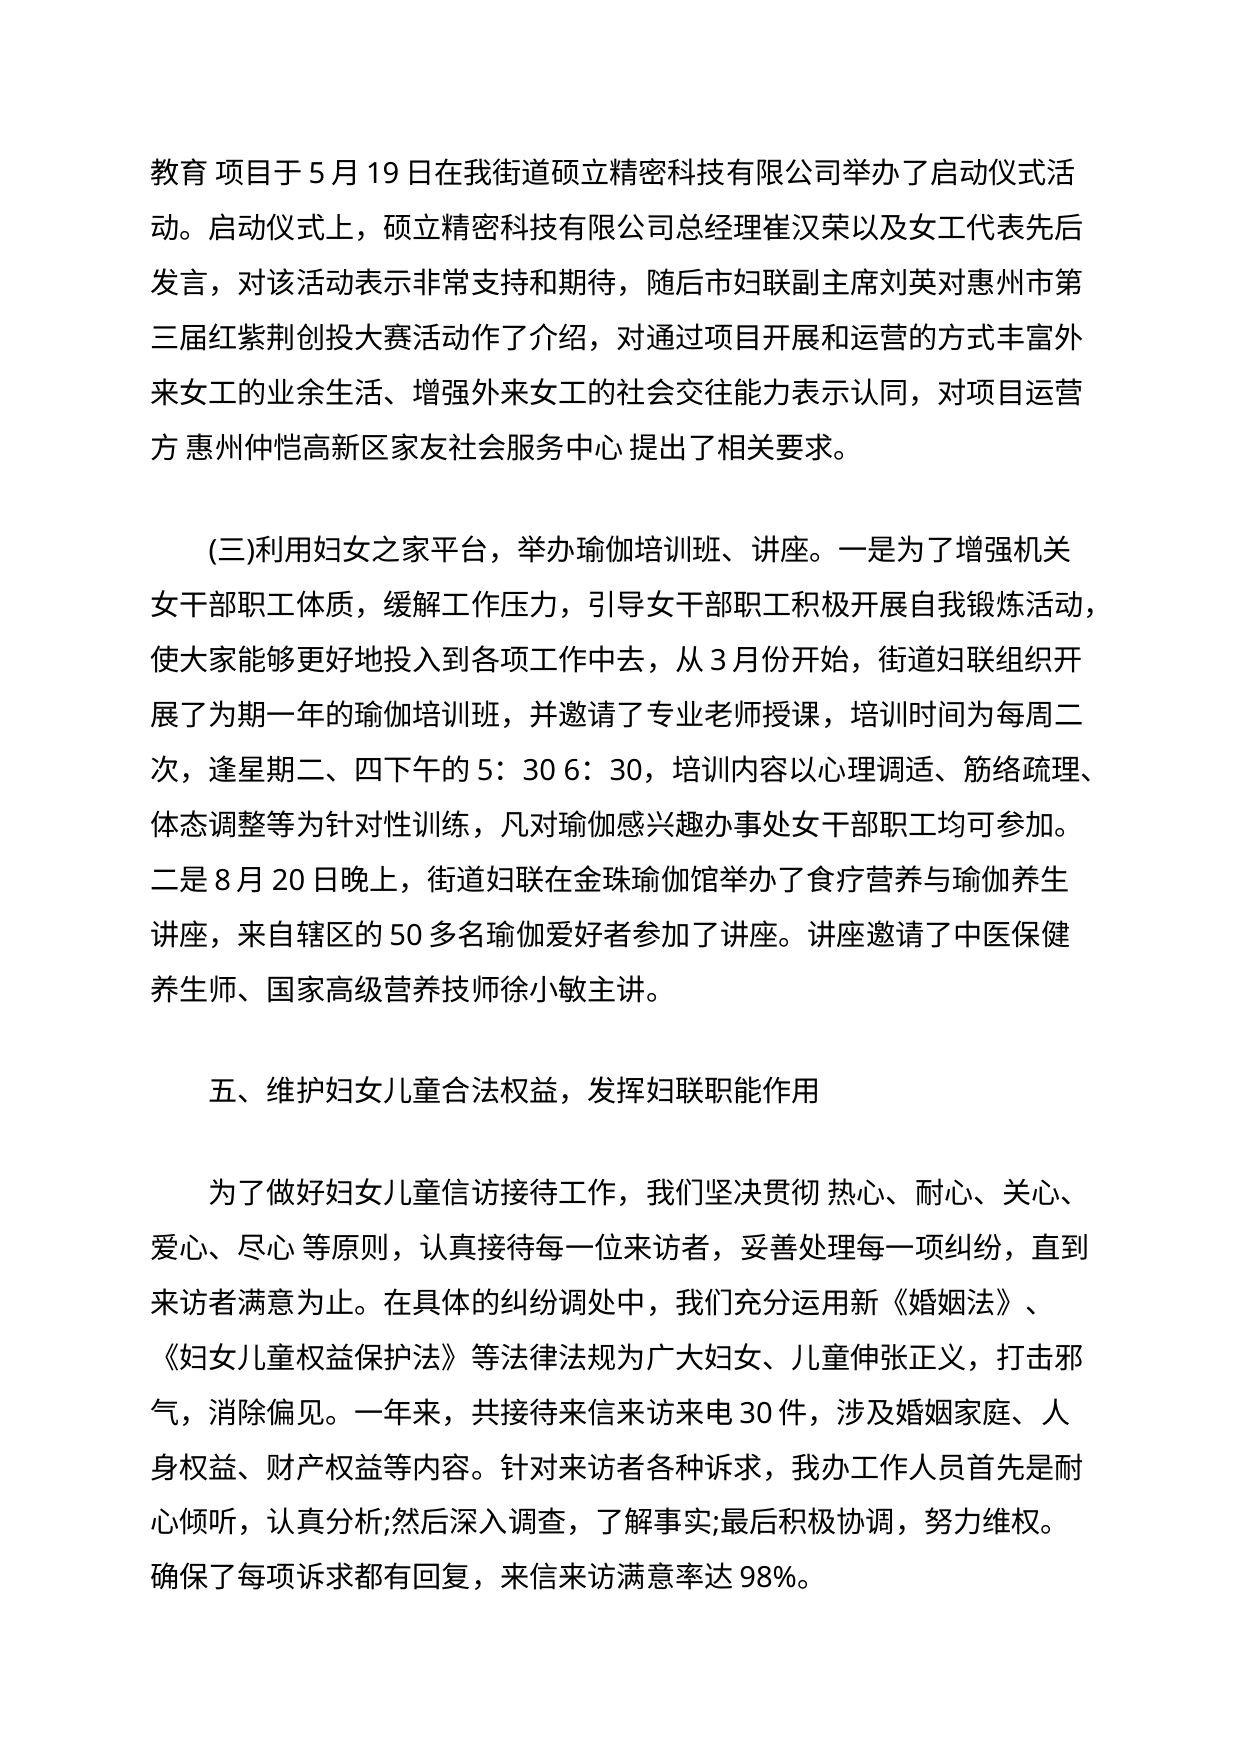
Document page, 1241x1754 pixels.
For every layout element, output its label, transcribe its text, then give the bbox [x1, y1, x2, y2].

text 五、维护妇女儿童合法权益，发挥妇联职能作用 [150, 1068, 1090, 1110]
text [150, 150, 1090, 467]
text 为了做好妇女儿童信访接待工作，我们坚决贯彻 热心、耐心、关心、爱心、尽心 等原则，认真接待每一位来访者，妥善处理每一项纠纷，直到来访者满意为止。在具体的纠纷调处中，我们充分运用新《婚姻法》、《妇女儿童权益保护法》等法律法规为广大妇女、儿童伸张正义，打击邪气，消除偏见。一年来，共接待来信来访来电30件，涉及婚姻家庭、人身权益、财产权益等内容。针对来访者各种诉求，我办工作人员首先是耐心倾听，认真分析;然后深入调查，了解事实;最后积极协调，努力维权。确保了每项诉求都有回复，来信来访满意率达98%。 [150, 1169, 1090, 1596]
text (三)利用妇女之家平台，举办瑜伽培训班、讲座。一是为了增强机关女干部职工体质，缓解工作压力，引导女干部职工积极开展自我锻炼活动，使大家能够更好地投入到各项工作中去，从3月份开始，街道妇联组织开展了为期一年的瑜伽培训班，并邀请了专业老师授课，培训时间为每周二次，逢星期二、四下午的5：30 6：30，培训内容以心理调适、筋络疏理、体态调整等为针对性训练，凡对瑜伽感兴趣办事处女干部职工均可参加。二是8月20日晚上，街道妇联在金珠瑜伽馆举办了食疗营养与瑜伽养生讲座，来自辖区的50多名瑜伽爱好者参加了讲座。讲座邀请了中医保健养生师、国家高级营养技师徐小敏主讲。 [150, 526, 1090, 1008]
